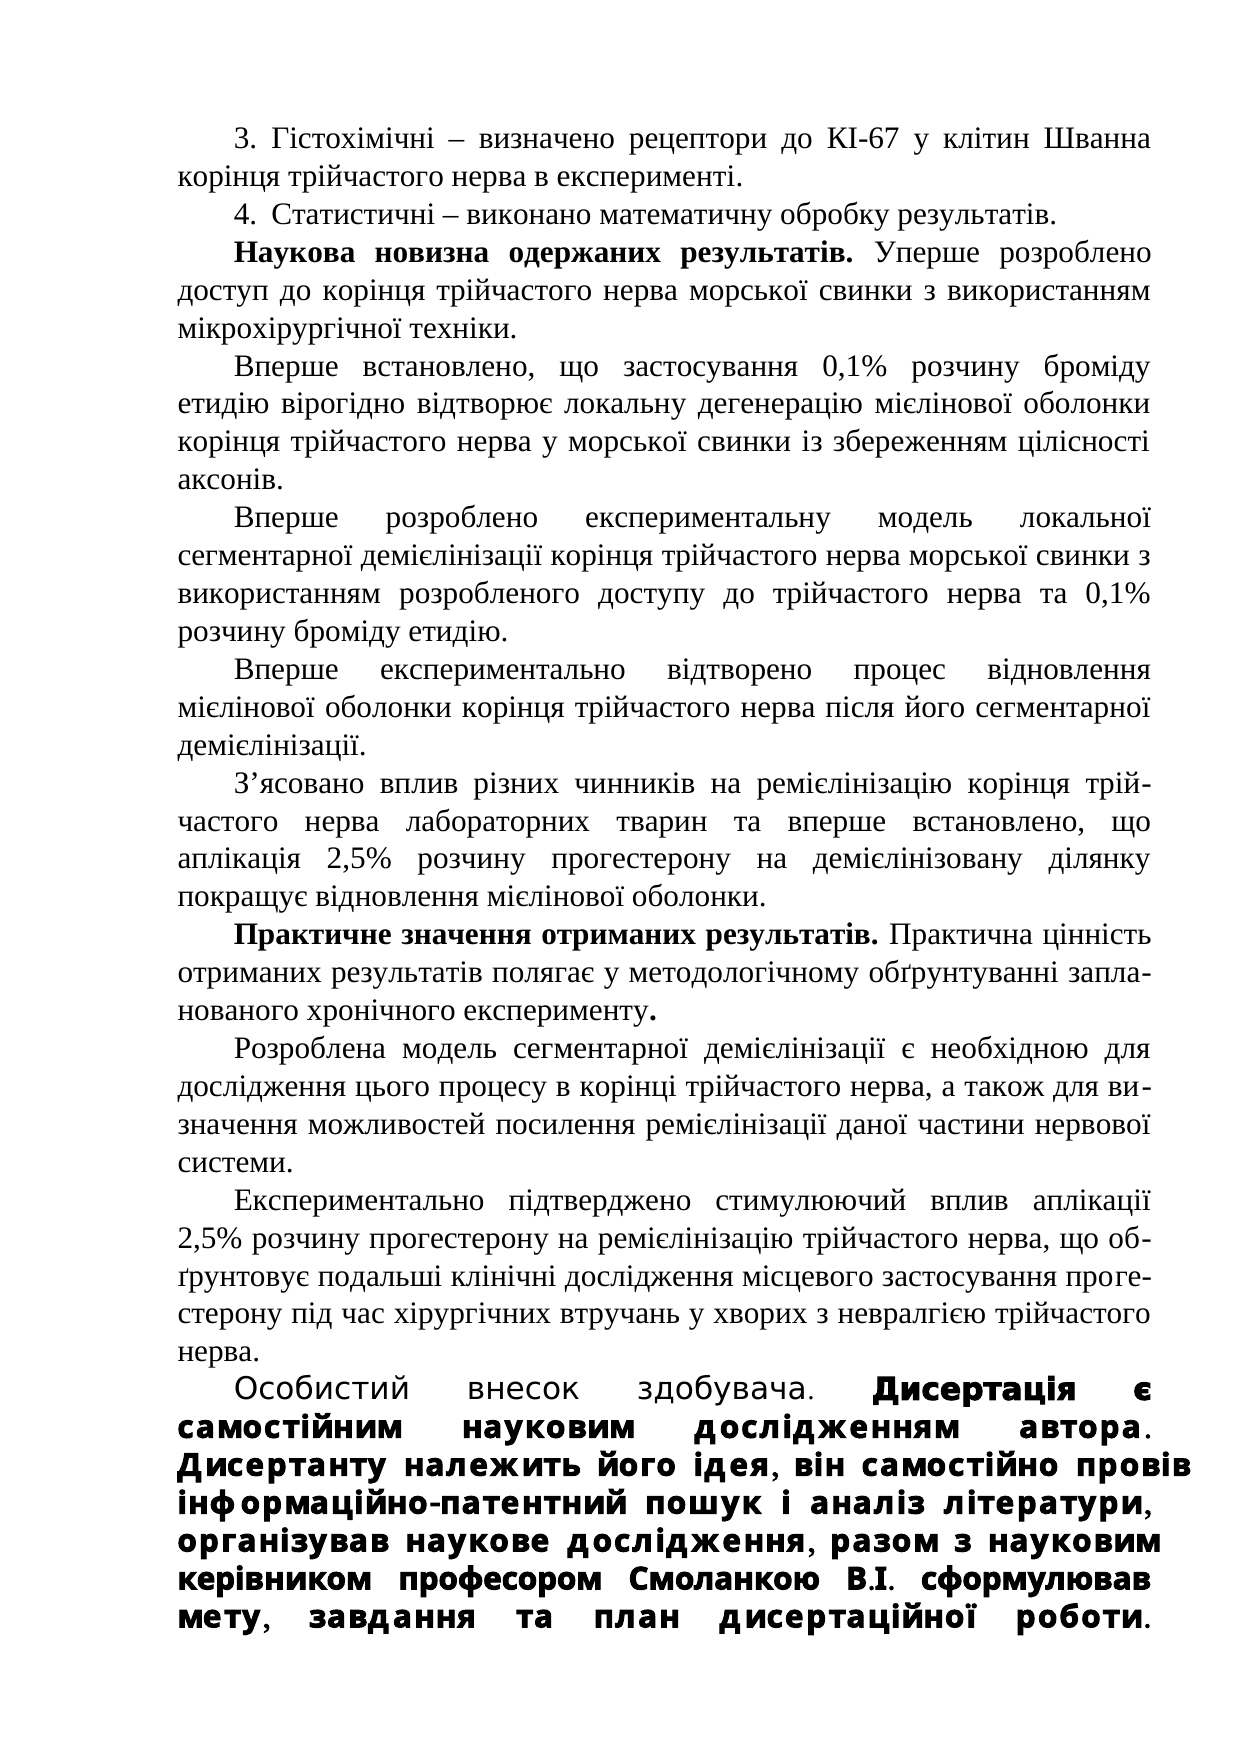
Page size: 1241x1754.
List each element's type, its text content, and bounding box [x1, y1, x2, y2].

text Вперше встановлено, що застосування 0,1% розчину броміду етидію вірогідно відтворює локальну дегенерацію мієлінової оболонки корінця трійчастого нерва у морської свинки із збереженням цілісності аксонів. [177, 346, 1152, 497]
text Вперше розроблено експериментальну модель локальної сегментарної демієлінізації корінця трійчастого нерва морської свинки з використанням розробленого доступу до трійчастого нерва та 0,1% розчину броміду етидію. [177, 497, 1152, 649]
text Практичне значення отриманих результатів. Практична цінність отриманих результатів полягає у методологічному обґрунтуванні запланованого хронічного експерименту. [177, 914, 1152, 1028]
text Розроблена модель сегментарної демієлінізації є необхідною для дослідження цього процесу в корінці трійчастого нерва, а також для визначення можливостей посилення ремієлінізації даної частини нервової системи. [177, 1028, 1152, 1180]
text Експериментально підтверджено стимулюючий вплив аплікації 2,5% розчину прогестерону на ремієлінізацію трійчастого нерва, що обґрунтовує подальші клінічні дослідження місцевого застосування прогестерону під час хірургічних втручань у хворих з невралгією трійчастого нерва. [177, 1180, 1152, 1369]
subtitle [177, 1369, 1152, 1635]
text З’ясовано вплив різних чинників на ремієлінізацію корінця трійчастого нерва лабораторних тварин та вперше встановлено, що аплікація 2,5% розчину прогестерону на демієлінізовану ділянку покращує відновлення мієлінової оболонки. [177, 763, 1152, 914]
text Наукова новизна одержаних результатів. Уперше розроблено доступ до корінця трійчастого нерва морської свинки з використанням мікрохірургічної техніки. [177, 232, 1152, 346]
list Гістохімічні – визначено рецептори до КІ-67 у клітин Шванна корінця трійчастого нерва в експерименті. [177, 118, 1152, 194]
list Статистичні – виконано математичну обробку результатів. [177, 194, 1152, 232]
text Вперше експериментально відтворено процес відновлення мієлінової оболонки корінця трійчастого нерва після його сегментарної демієлінізації. [177, 649, 1152, 763]
